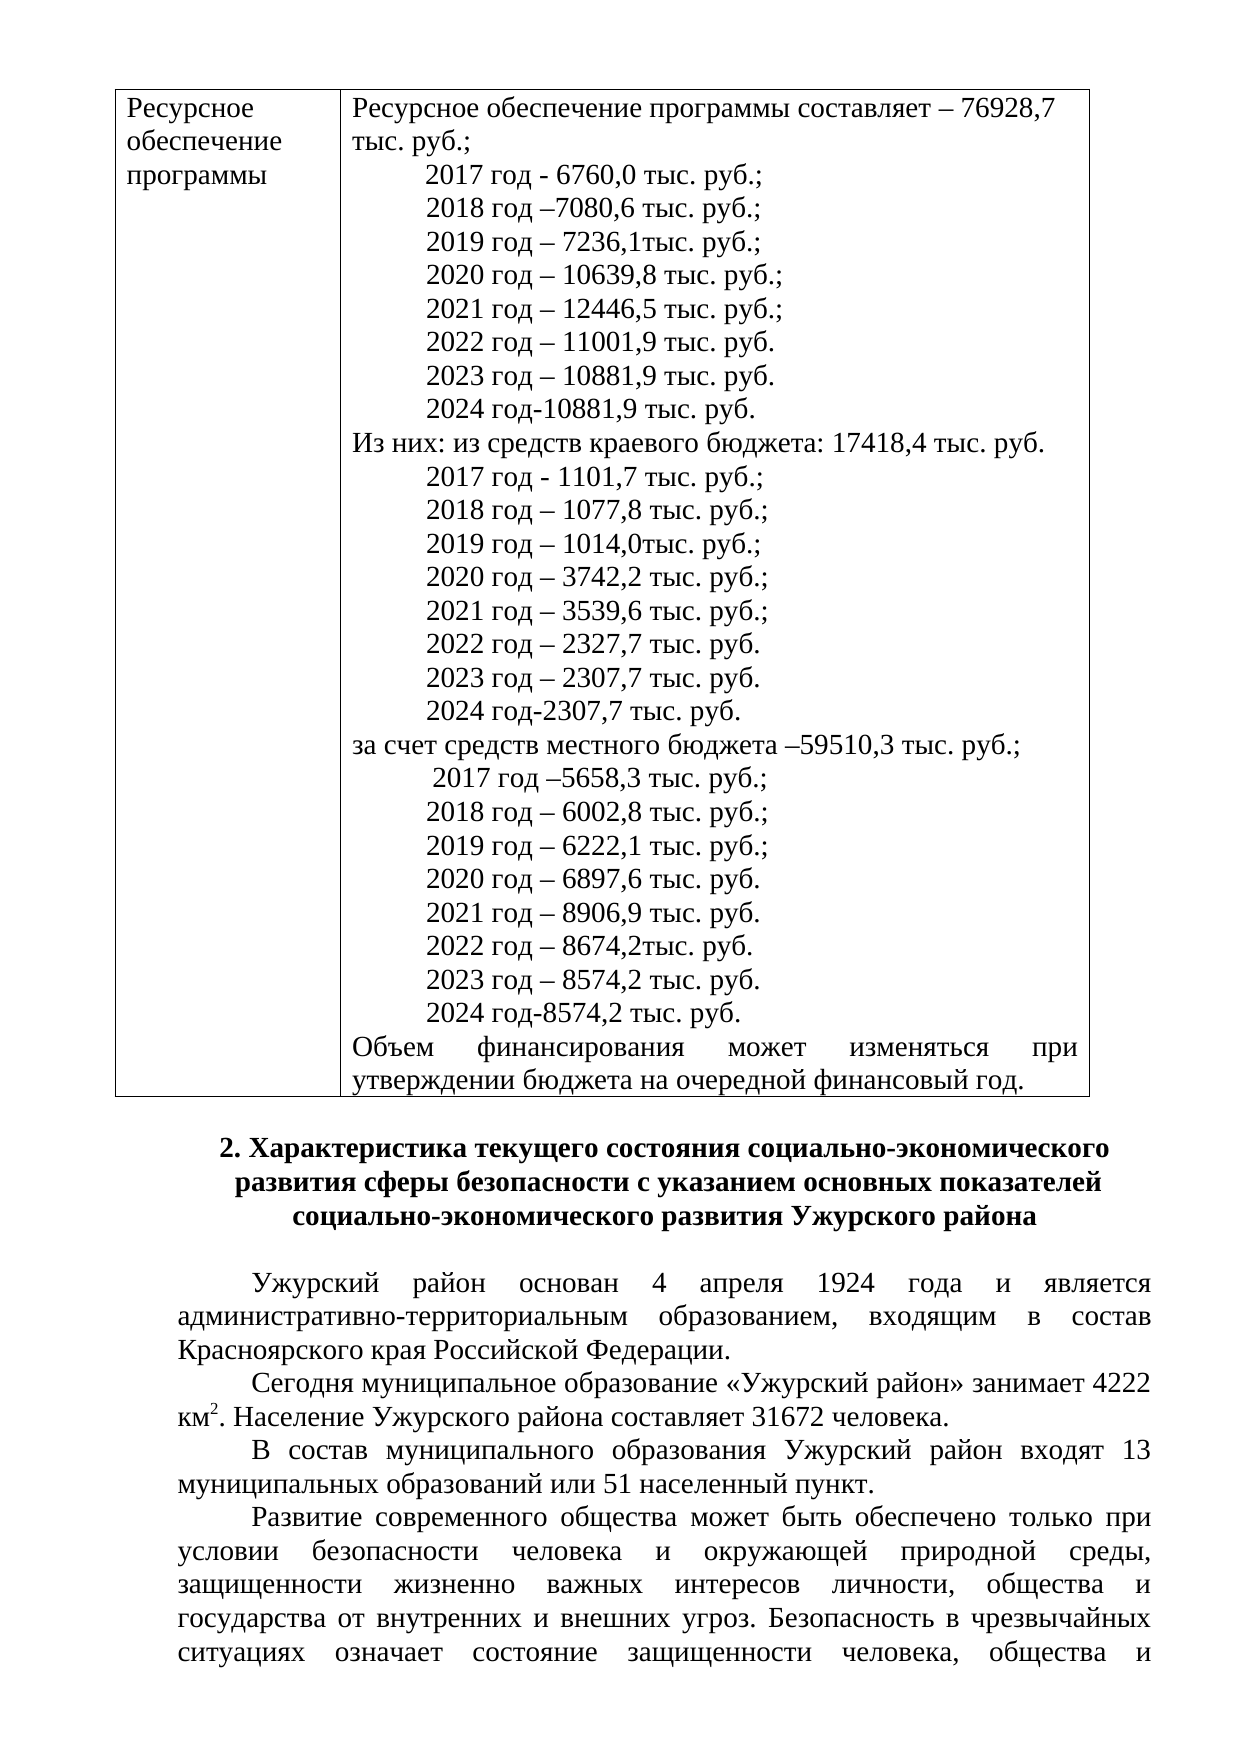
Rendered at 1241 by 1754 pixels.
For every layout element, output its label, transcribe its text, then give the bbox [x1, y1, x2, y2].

list развития сферы безопасности с указанием основных показателей социально-экономического развития Ужурского района [177, 1164, 1152, 1231]
text Сегодня муниципальное образование «Ужурский район» занимает 4222 км2. Население Ужурского района составляет 31672 человека. [177, 1365, 1152, 1432]
text В состав муниципального образования Ужурский район входят 13 муниципальных образований или 51 населенный пункт. [177, 1432, 1152, 1499]
table_cell Ресурсное обеспечение программы [116, 90, 340, 1096]
list 2. Характеристика текущего состояния социально-экономического [177, 1131, 1152, 1164]
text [177, 1499, 1152, 1667]
table_cell Ресурсное обеспечение программы составляет – 76928,7 тыс. руб.; 2017 год - 6760,0 тыс. руб.; 2018 год –7080,6 тыс. руб.; 2019 год – 7236,1тыс. руб.; 2020 год – 10639,8 тыс. руб.; 2021 год – 12446,5 тыс. руб.; 2022 год – 11001,9 тыс. руб. 2023 год – 10881,9 тыс. руб. 2024 год-10881,9 тыс. руб. Из них: из средств краевого бюджета: 17418,4 тыс. руб. 2017 год - 1101,7 тыс. руб.; 2018 год – 1077,8 тыс. руб.; 2019 год – 1014,0тыс. руб.; 2020 год – 3742,2 тыс. руб.; 2021 год – 3539,6 тыс. руб.; 2022 год – 2327,7 тыс. руб. 2023 год – 2307,7 тыс. руб. 2024 год-2307,7 тыс. руб. за счет средств местного бюджета –59510,3 тыс. руб.; 2017 год –5658,3 тыс. руб.; 2018 год – 6002,8 тыс. руб.; 2019 год – 6222,1 тыс. руб.; 2020 год – 6897,6 тыс. руб. 2021 год – 8906,9 тыс. руб. 2022 год – 8674,2тыс. руб. 2023 год – 8574,2 тыс. руб. 2024 год-8574,2 тыс. руб. Объем финансирования может изменяться при утверждении бюджета на очередной финансовый год. [341, 90, 1089, 1096]
text Ужурский район основан 4 апреля 1924 года и является административно-территориальным образованием, входящим в состав Красноярского края Российской Федерации. [177, 1265, 1152, 1365]
